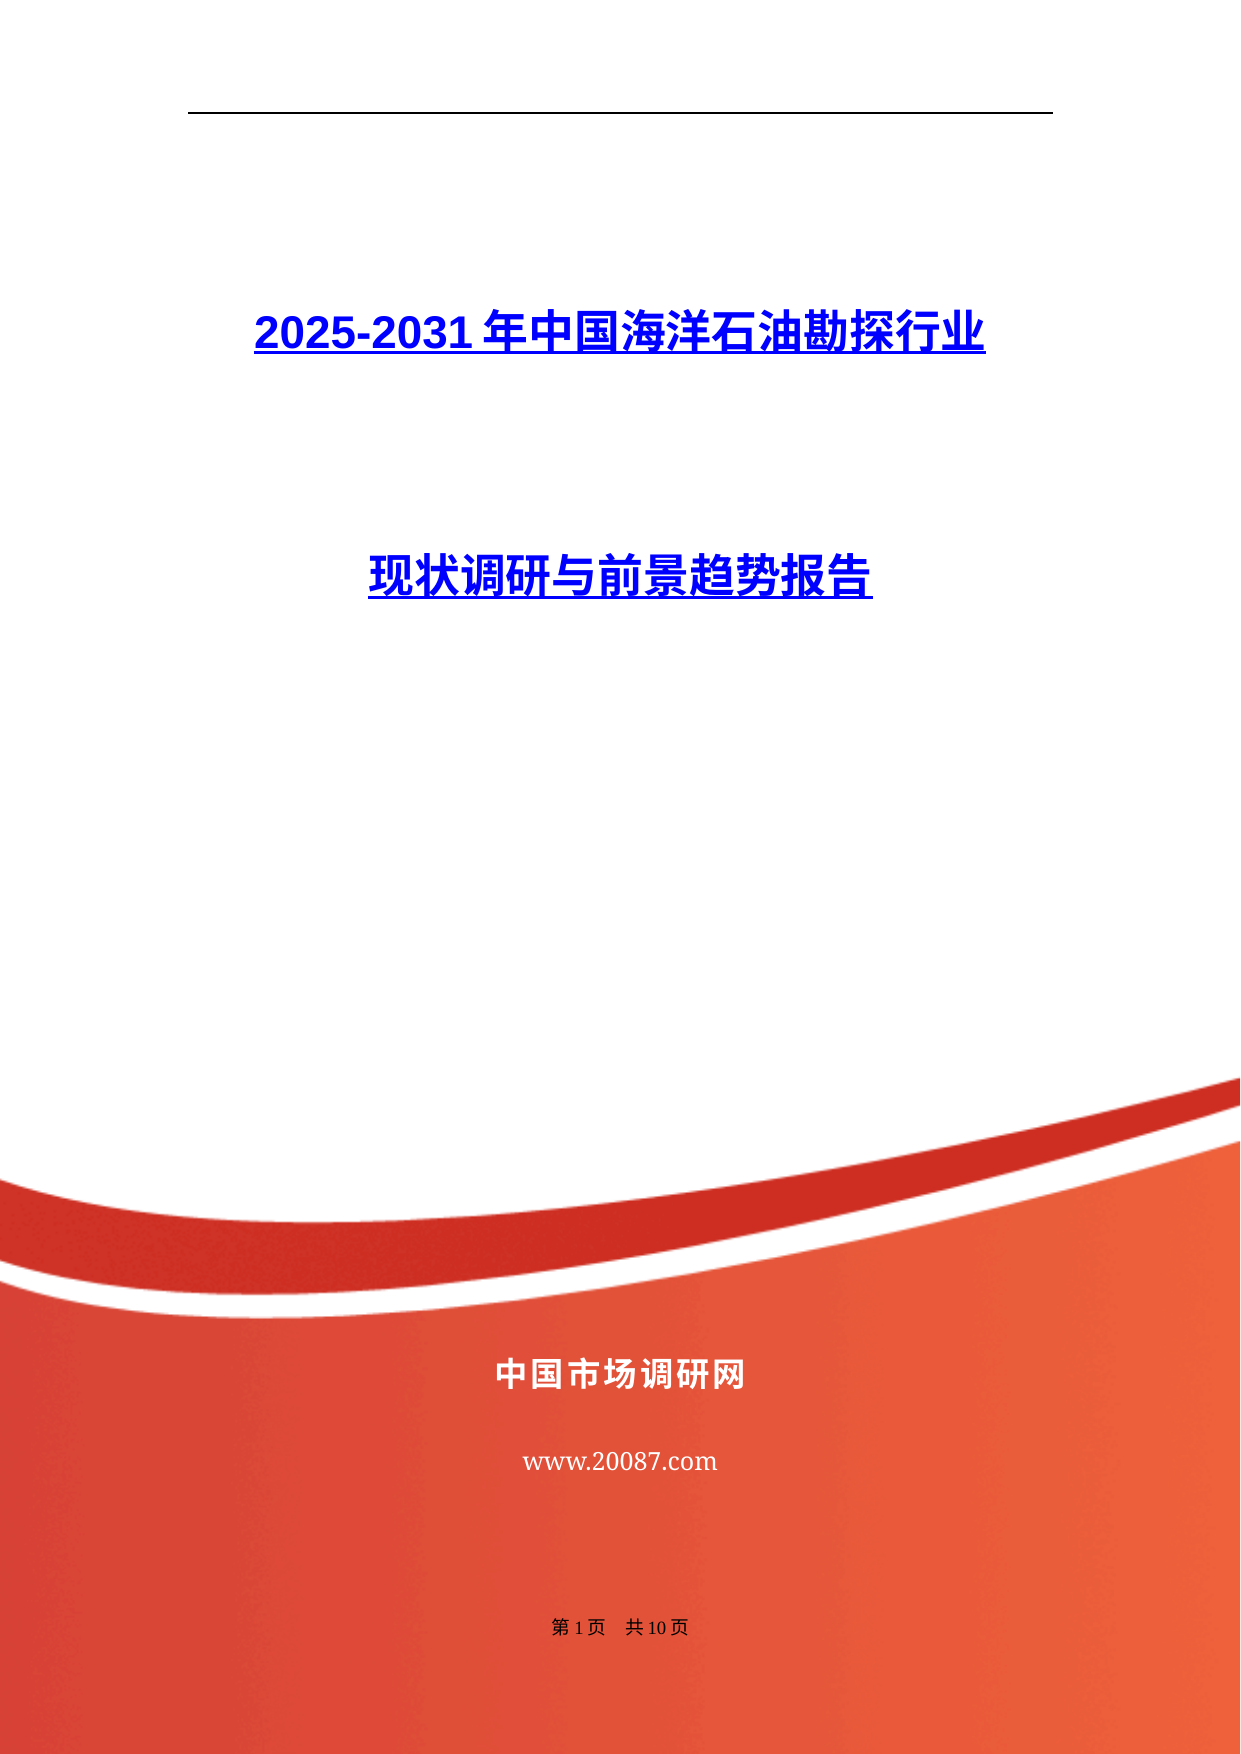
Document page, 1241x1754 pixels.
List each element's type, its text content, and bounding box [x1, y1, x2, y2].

table_header 2025-2031年中国海洋石油勘探行业现状调研与前景趋势报告 [188, 207, 1053, 773]
subtitle 中国市场调研网 [187, 1339, 1053, 1404]
text www.20087.com [187, 1428, 1053, 1493]
picture [0, 1006, 1241, 1754]
